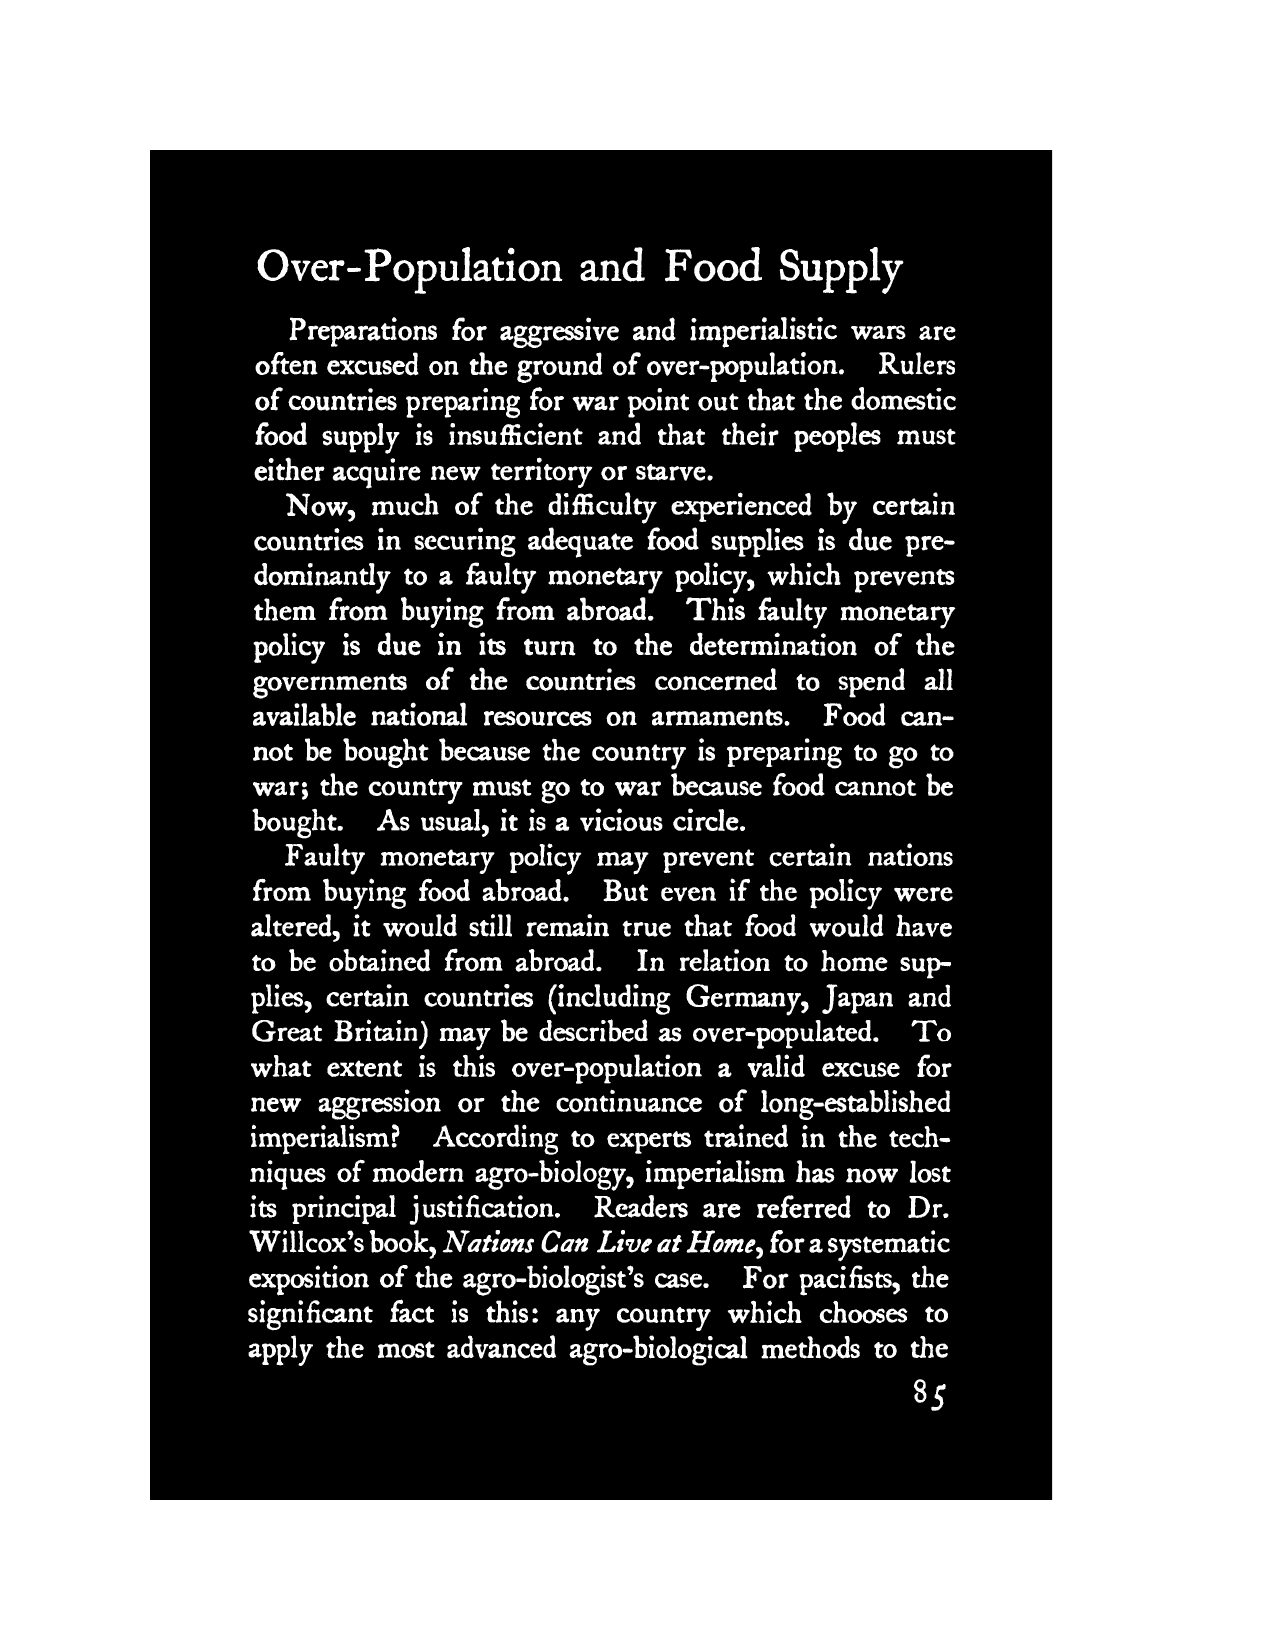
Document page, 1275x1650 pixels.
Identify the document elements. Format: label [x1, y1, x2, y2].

picture [150, 150, 1053, 1500]
